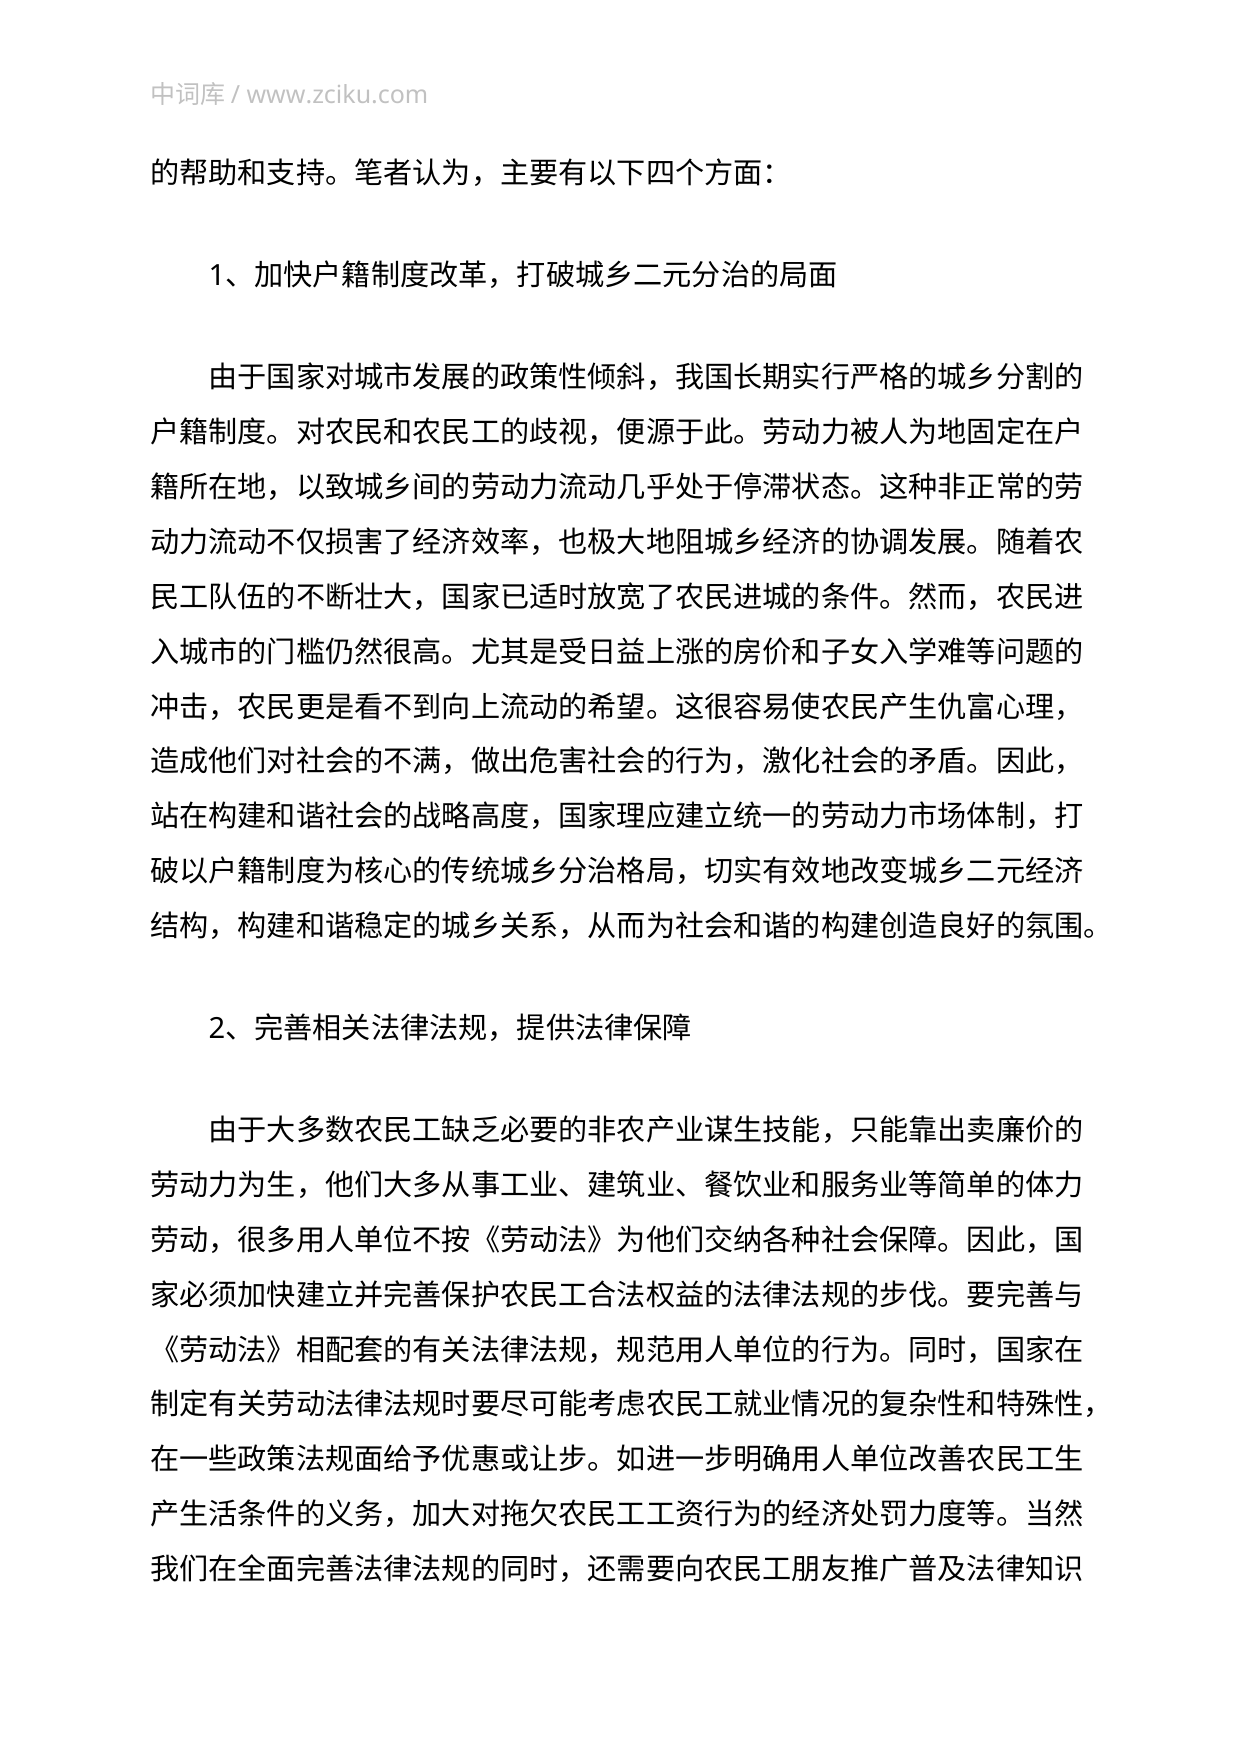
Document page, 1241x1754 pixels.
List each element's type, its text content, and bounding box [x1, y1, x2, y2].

text 由于国家对城市发展的政策性倾斜，我国长期实行严格的城乡分割的户籍制度。对农民和农民工的歧视，便源于此。劳动力被人为地固定在户籍所在地，以致城乡间的劳动力流动几乎处于停滞状态。这种非正常的劳动力流动不仅损害了经济效率，也极大地阻城乡经济的协调发展。随着农民工队伍的不断壮大，国家已适时放宽了农民进城的条件。然而，农民进入城市的门槛仍然很高。尤其是受日益上涨的房价和子女入学难等问题的冲击，农民更是看不到向上流动的希望。这很容易使农民产生仇富心理，造成他们对社会的不满，做出危害社会的行为，激化社会的矛盾。因此，站在构建和谐社会的战略高度，国家理应建立统一的劳动力市场体制，打破以户籍制度为核心的传统城乡分治格局，切实有效地改变城乡二元经济结构，构建和谐稳定的城乡关系，从而为社会和谐的构建创造良好的氛围。 [150, 354, 1090, 945]
text 1、加快户籍制度改革，打破城乡二元分治的局面 [150, 252, 1090, 294]
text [150, 150, 1090, 192]
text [150, 1106, 1090, 1588]
text 2、完善相关法律法规，提供法律保障 [150, 1004, 1090, 1047]
